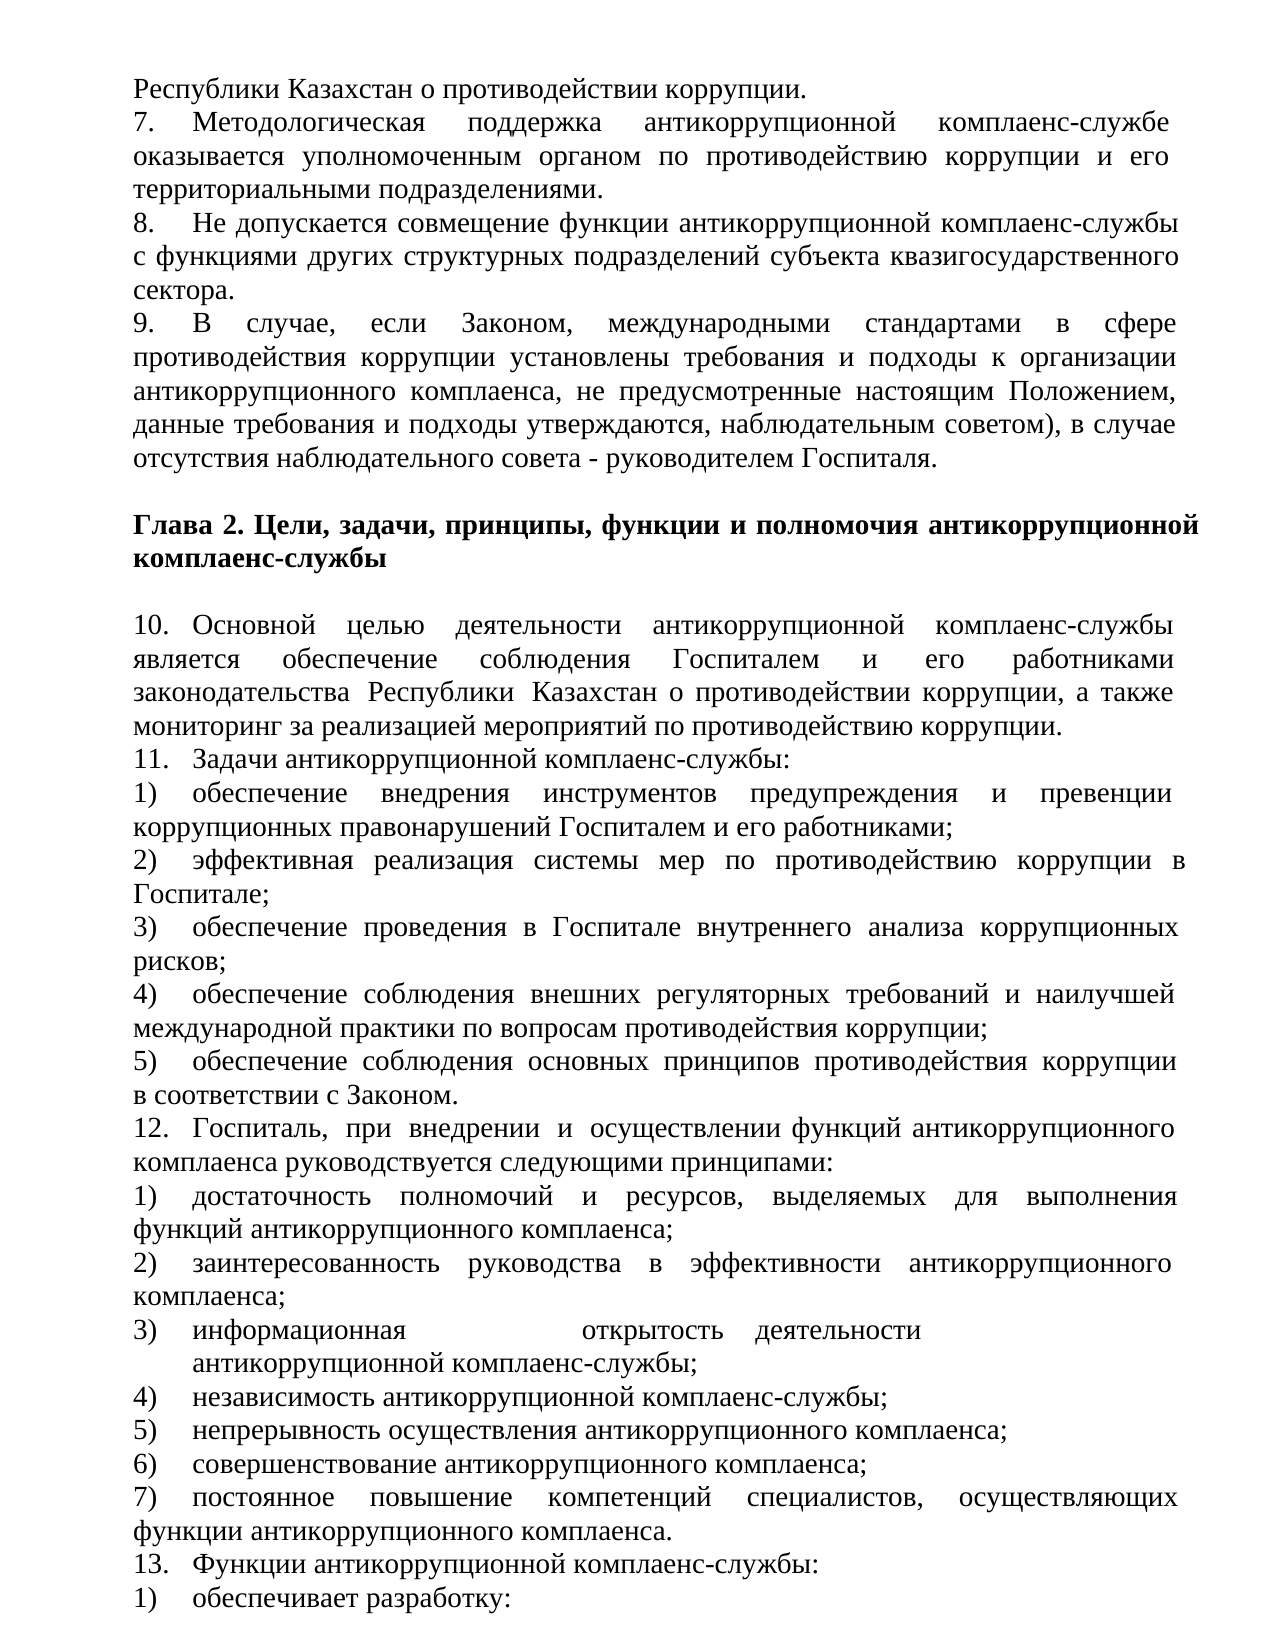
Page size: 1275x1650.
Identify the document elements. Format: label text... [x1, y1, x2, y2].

list Госпиталь, при внедрении и осуществлении функций антикоррупционного комплаенса руководствуется следующими принципами: [133, 1111, 1175, 1178]
list эффективная реализация системы мер по противодействию коррупции в Госпитале; [133, 842, 1187, 909]
list В случае, если Законом, международными стандартами в сфере противодействия коррупции установлены требования и подходы к организации антикоррупционного комплаенса, не предусмотренные настоящим Положением, данные требования и подходы утверждаются, наблюдательным советом), в случае отсутствия наблюдательного совета - руководителем Госпиталя. [133, 306, 1176, 473]
list заинтересованность руководства в эффективности антикоррупционного комплаенса; [133, 1245, 1172, 1312]
list Задачи антикоррупционной комплаенс-службы: [133, 742, 1198, 775]
list обеспечение внедрения инструментов предупреждения и превенции коррупционных правонарушений Госпиталем и его работниками; [133, 775, 1172, 842]
list Не допускается совмещение функции антикоррупционной комплаенс-службы с функциями других структурных подразделений субъекта квазигосударственного сектора. [133, 205, 1179, 306]
list обеспечение соблюдения основных принципов противодействия коррупции в соответствии с Законом. [133, 1043, 1177, 1111]
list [133, 71, 1177, 104]
text Глава 2. Цели, задачи, принципы, функции и полномочия антикоррупционной комплаенс-службы [133, 507, 1199, 574]
list обеспечение соблюдения внешних регуляторных требований и наилучшей международной практики по вопросам противодействия коррупции; [133, 976, 1175, 1043]
list Функции антикоррупционной комплаенс-службы: [133, 1547, 1198, 1580]
list совершенствование антикоррупционного комплаенса; [133, 1446, 1198, 1479]
list непрерывность осуществления антикоррупционного комплаенса; [133, 1412, 1198, 1446]
list постоянное повышение компетенций специалистов, осуществляющих функции антикоррупционного комплаенса. [133, 1479, 1178, 1547]
list Основной целью деятельности антикоррупционной комплаенс-службы является обеспечение соблюдения Госпиталем и его работниками законодательства Республики Казахстан о противодействии коррупции, а также мониторинг за реализацией мероприятий по противодействию коррупции. [133, 607, 1174, 742]
list информационная открытость деятельности антикоррупционной комплаенс-службы; [133, 1312, 1164, 1379]
list обеспечение проведения в Госпитале внутреннего анализа коррупционных рисков; [133, 909, 1179, 976]
list обеспечивает разработку: [133, 1580, 1198, 1614]
list независимость антикоррупционной комплаенс-службы; [133, 1379, 1198, 1412]
list достаточность полномочий и ресурсов, выделяемых для выполнения функций антикоррупционного комплаенса; [133, 1178, 1177, 1245]
list Методологическая поддержка антикоррупционной комплаенс-службе оказывается уполномоченным органом по противодействию коррупции и его территориальными подразделениями. [133, 104, 1169, 205]
